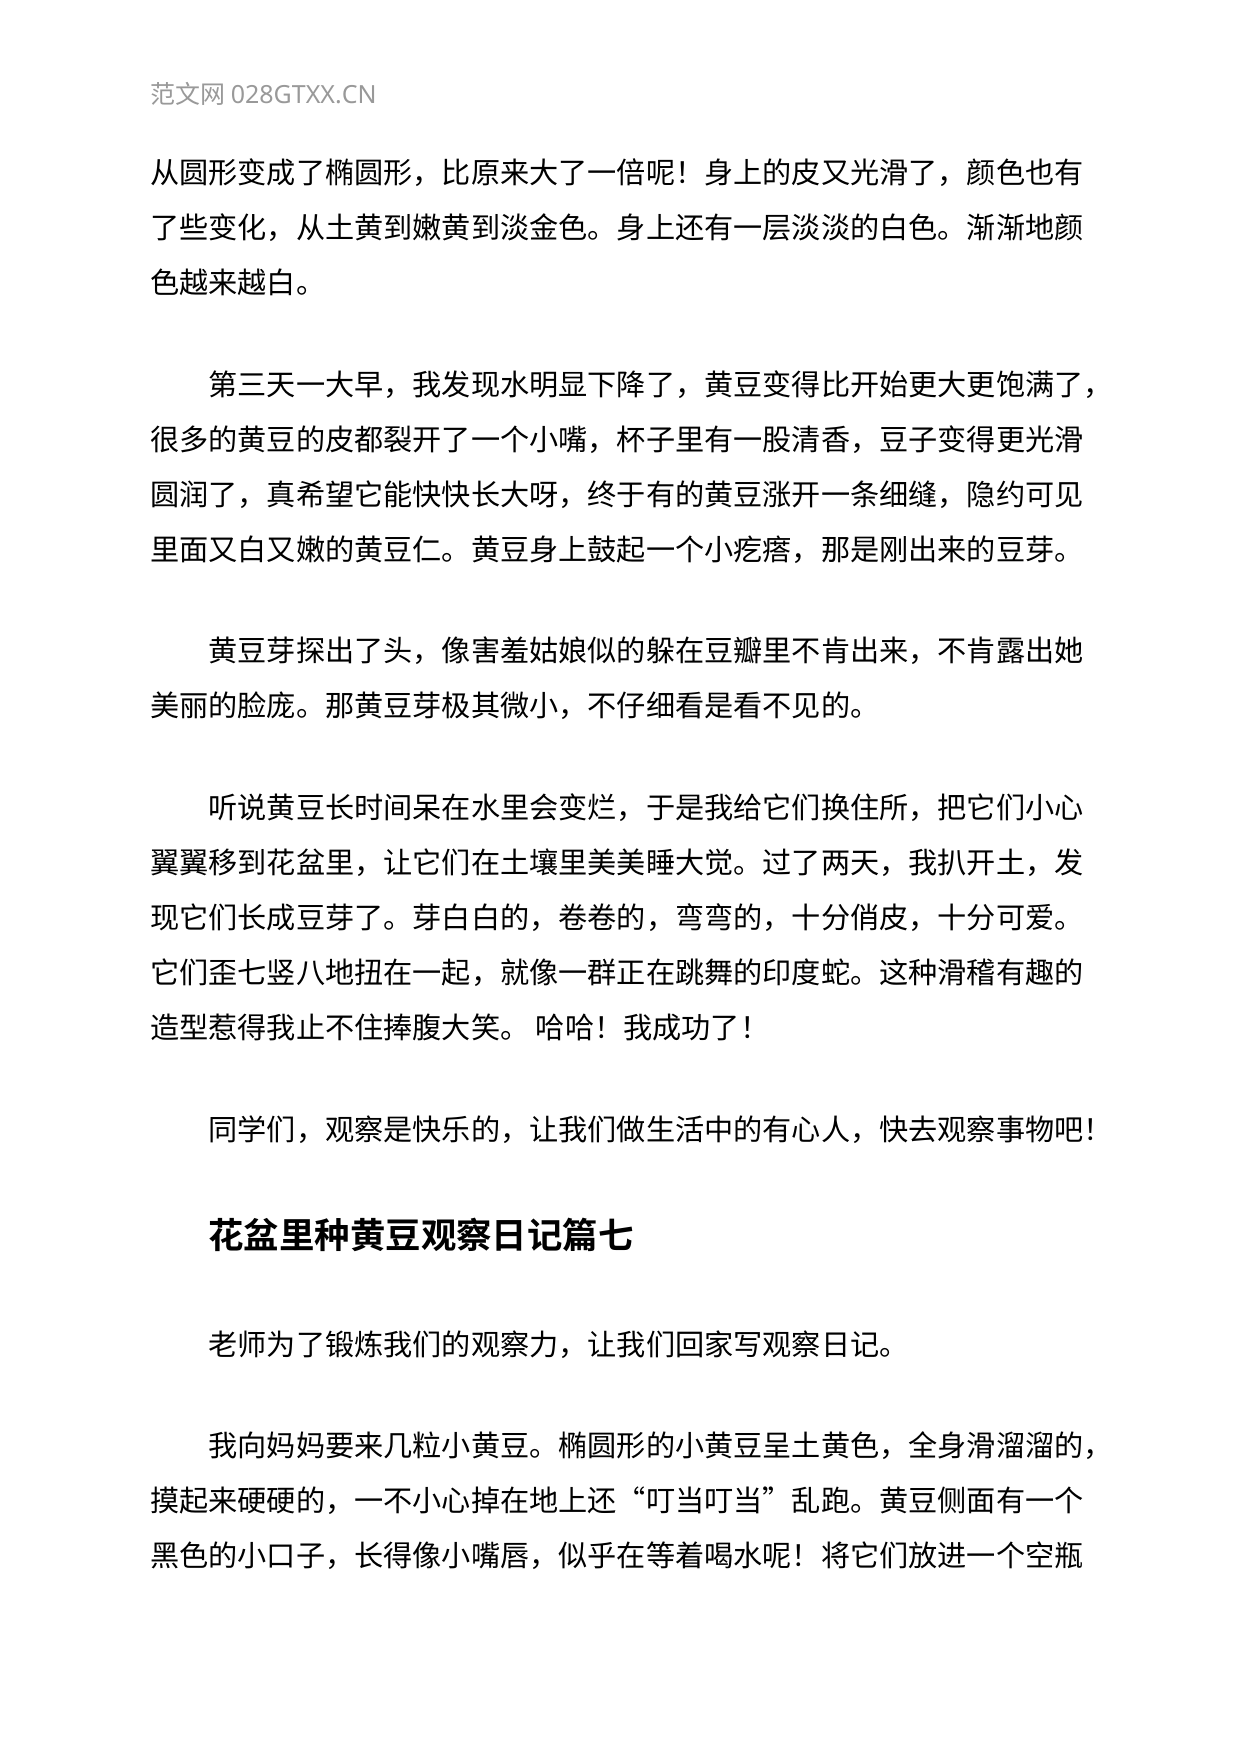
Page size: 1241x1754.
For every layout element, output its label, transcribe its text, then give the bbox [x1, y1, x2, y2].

text 同学们，观察是快乐的，让我们做生活中的有心人，快去观察事物吧！ [150, 1106, 1090, 1148]
text 听说黄豆长时间呆在水里会变烂，于是我给它们换住所，把它们小心翼翼移到花盆里，让它们在土壤里美美睡大觉。过了两天，我扒开土，发现它们长成豆芽了。芽白白的，卷卷的，弯弯的，十分俏皮，十分可爱。它们歪七竖八地扭在一起，就像一群正在跳舞的印度蛇。这种滑稽有趣的造型惹得我止不住捧腹大笑。 哈哈！我成功了！ [150, 785, 1090, 1047]
text 黄豆芽探出了头，像害羞姑娘似的躲在豆瓣里不肯出来，不肯露出她美丽的脸庞。那黄豆芽极其微小，不仔细看是看不见的。 [150, 628, 1090, 725]
text 花盆里种黄豆观察日记篇七 [150, 1208, 1090, 1259]
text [150, 1423, 1090, 1575]
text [150, 150, 1090, 302]
text 第三天一大早，我发现水明显下降了，黄豆变得比开始更大更饱满了，很多的黄豆的皮都裂开了一个小嘴，杯子里有一股清香，豆子变得更光滑圆润了，真希望它能快快长大呀，终于有的黄豆涨开一条细缝，隐约可见里面又白又嫩的黄豆仁。黄豆身上鼓起一个小疙瘩，那是刚出来的豆芽。 [150, 362, 1090, 568]
text 老师为了锻炼我们的观察力，让我们回家写观察日记。 [150, 1321, 1090, 1363]
